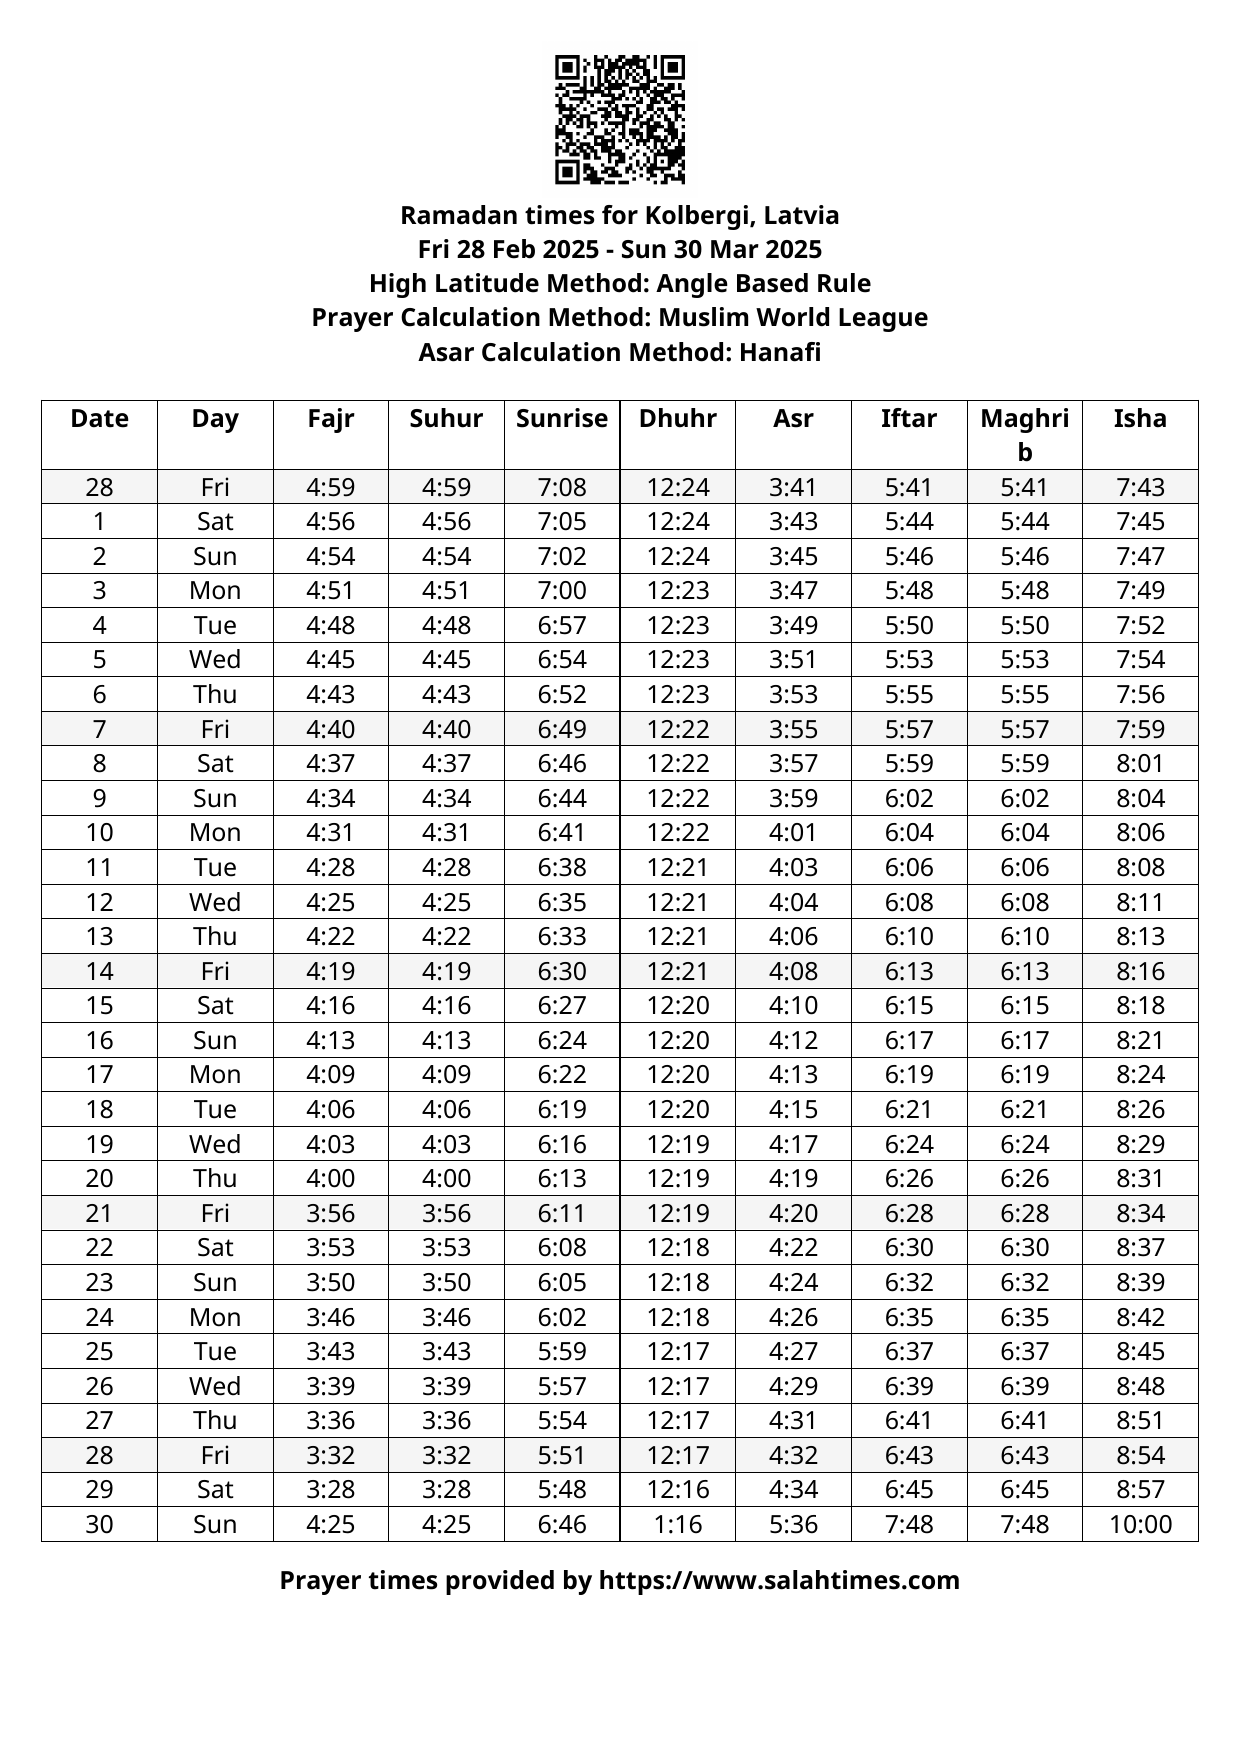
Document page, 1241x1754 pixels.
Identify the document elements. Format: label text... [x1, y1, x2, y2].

table_cell 8:18 [1083, 989, 1198, 1022]
table_cell Mon [158, 574, 273, 607]
table_cell 5:48 [968, 574, 1082, 607]
table_cell 28 [42, 470, 157, 503]
table_cell 5:57 [852, 712, 967, 745]
table_cell 4:01 [736, 816, 851, 849]
table_header Sunrise [505, 401, 619, 469]
table_cell 21 [42, 1196, 157, 1229]
table_cell 7:47 [1083, 539, 1198, 572]
table_cell 6:28 [968, 1196, 1082, 1229]
table_cell 4:13 [274, 1023, 388, 1057]
table_cell 6:38 [505, 850, 619, 884]
table_cell 6:49 [505, 712, 619, 745]
table_cell 4:13 [736, 1058, 851, 1091]
table_cell 12:24 [621, 539, 735, 572]
table_cell 3:50 [389, 1265, 504, 1299]
table_cell 5:53 [968, 643, 1082, 676]
table_cell 4:51 [274, 574, 388, 607]
table_cell Wed [158, 885, 273, 918]
table_cell 8:01 [1083, 746, 1198, 780]
table_cell 5:54 [505, 1404, 619, 1437]
table_cell 7:43 [1083, 470, 1198, 503]
table_cell Fri [158, 712, 273, 745]
table_cell 8:31 [1083, 1161, 1198, 1195]
table_cell 5:50 [968, 608, 1082, 642]
table_cell 12:20 [621, 1058, 735, 1091]
text Prayer times provided by https://www.salahtimes.com [42, 1563, 1198, 1597]
text Prayer Calculation Method: Muslim World League [42, 300, 1198, 334]
table_cell 7:00 [505, 574, 619, 607]
table_cell 12:21 [621, 850, 735, 884]
table_cell 6:35 [852, 1300, 967, 1333]
table_cell 6:02 [505, 1300, 619, 1333]
table_cell 6:33 [505, 919, 619, 953]
table_cell 3:56 [274, 1196, 388, 1229]
table_cell 6:54 [505, 643, 619, 676]
table_cell 6:24 [968, 1127, 1082, 1160]
table_cell 8:29 [1083, 1127, 1198, 1160]
table_cell 4:22 [389, 919, 504, 953]
table_cell 4:29 [736, 1369, 851, 1402]
table_cell 4:25 [389, 885, 504, 918]
table_cell 5:51 [505, 1438, 619, 1472]
table_cell Sun [158, 781, 273, 814]
table_cell 6:46 [505, 746, 619, 780]
table_cell 4:16 [389, 989, 504, 1022]
table_cell 6:05 [505, 1265, 619, 1299]
table_cell 4:45 [274, 643, 388, 676]
table_cell Sat [158, 746, 273, 780]
table_header Isha [1083, 401, 1198, 469]
table_cell 18 [42, 1092, 157, 1126]
table_cell 3:41 [736, 470, 851, 503]
table_cell 4:24 [736, 1265, 851, 1299]
table_cell 3:45 [736, 539, 851, 572]
table_cell 12 [42, 885, 157, 918]
table_cell 8:39 [1083, 1265, 1198, 1299]
table_cell 20 [42, 1161, 157, 1195]
table_cell Thu [158, 1161, 273, 1195]
table_cell 3:28 [274, 1473, 388, 1506]
table_cell 5:59 [968, 746, 1082, 780]
table_cell 12:22 [621, 781, 735, 814]
table_cell 4:51 [389, 574, 504, 607]
table_cell 4:25 [389, 1507, 504, 1541]
table_cell 4:06 [274, 1092, 388, 1126]
table_cell 4:43 [274, 677, 388, 711]
table_cell 7:05 [505, 504, 619, 538]
table_cell 12:20 [621, 989, 735, 1022]
table_cell 6:37 [852, 1334, 967, 1368]
table_cell Wed [158, 1369, 273, 1402]
table_cell 4:28 [274, 850, 388, 884]
table_cell 6:43 [968, 1438, 1082, 1472]
table_cell Mon [158, 1300, 273, 1333]
table_cell 3:51 [736, 643, 851, 676]
table_cell 12:23 [621, 608, 735, 642]
table_cell 6:04 [852, 816, 967, 849]
table_cell 6:19 [852, 1058, 967, 1091]
table_header Day [158, 401, 273, 469]
table_cell 6:39 [968, 1369, 1082, 1402]
table_cell 12:20 [621, 1023, 735, 1057]
table_cell 4:22 [736, 1231, 851, 1264]
table_cell 6:37 [968, 1334, 1082, 1368]
table_cell 6:04 [968, 816, 1082, 849]
table_cell 12:18 [621, 1265, 735, 1299]
table_cell 6:10 [852, 919, 967, 953]
table_cell 4:09 [389, 1058, 504, 1091]
table_cell 6:17 [852, 1023, 967, 1057]
table_cell 22 [42, 1231, 157, 1264]
table_cell Tue [158, 850, 273, 884]
table_cell 4:59 [274, 470, 388, 503]
table_cell 6:45 [852, 1473, 967, 1506]
table_cell 4:43 [389, 677, 504, 711]
table_cell 23 [42, 1265, 157, 1299]
text Fri 28 Feb 2025 - Sun 30 Mar 2025 [42, 232, 1198, 266]
table_cell 12:23 [621, 574, 735, 607]
table_cell 3:39 [389, 1369, 504, 1402]
table_cell 12:19 [621, 1127, 735, 1160]
table_cell Fri [158, 1438, 273, 1472]
table_cell 16 [42, 1023, 157, 1057]
table_cell 6:28 [852, 1196, 967, 1229]
table_cell 10 [42, 816, 157, 849]
table_cell 12:21 [621, 954, 735, 987]
table_cell Fri [158, 470, 273, 503]
table_cell 10:00 [1083, 1507, 1198, 1541]
table_cell 4:12 [736, 1023, 851, 1057]
table_cell 6:10 [968, 919, 1082, 953]
table_cell 4:03 [274, 1127, 388, 1160]
table_cell 4:31 [274, 816, 388, 849]
table_cell 6:24 [852, 1127, 967, 1160]
table_cell 12:24 [621, 470, 735, 503]
table_cell 12:21 [621, 919, 735, 953]
table_cell 12:17 [621, 1404, 735, 1437]
table_cell 4:03 [389, 1127, 504, 1160]
table_cell 12:22 [621, 746, 735, 780]
table_cell 4:28 [389, 850, 504, 884]
table_cell 5:55 [968, 677, 1082, 711]
table_cell 4:40 [389, 712, 504, 745]
table_cell 4:06 [389, 1092, 504, 1126]
table_cell 7:45 [1083, 504, 1198, 538]
table_cell 1:16 [621, 1507, 735, 1541]
table_cell 3:36 [274, 1404, 388, 1437]
table_cell 4:25 [274, 1507, 388, 1541]
table_cell 13 [42, 919, 157, 953]
table_cell 3:46 [389, 1300, 504, 1333]
table_cell 5:44 [968, 504, 1082, 538]
table_cell 8:45 [1083, 1334, 1198, 1368]
table_cell 12:23 [621, 643, 735, 676]
table_cell 6:13 [968, 954, 1082, 987]
table_cell 8:54 [1083, 1438, 1198, 1472]
table_cell 8:06 [1083, 816, 1198, 849]
table_cell 6:30 [968, 1231, 1082, 1264]
table_cell 12:19 [621, 1196, 735, 1229]
table_cell 4:15 [736, 1092, 851, 1126]
table_cell 5:36 [736, 1507, 851, 1541]
table_cell 4:04 [736, 885, 851, 918]
table_cell 12:16 [621, 1473, 735, 1506]
table_cell 8:08 [1083, 850, 1198, 884]
table_cell 14 [42, 954, 157, 987]
table_cell 4:37 [274, 746, 388, 780]
table_cell 6:06 [852, 850, 967, 884]
table_cell 29 [42, 1473, 157, 1506]
table_cell 6:22 [505, 1058, 619, 1091]
table_cell 6:32 [852, 1265, 967, 1299]
table_cell Sat [158, 1473, 273, 1506]
table_cell 3:55 [736, 712, 851, 745]
table_cell 4:00 [274, 1161, 388, 1195]
table_cell 4:31 [389, 816, 504, 849]
table_cell 4:19 [274, 954, 388, 987]
table_cell 5:48 [505, 1473, 619, 1506]
table_cell 28 [42, 1438, 157, 1472]
table_cell 6:15 [852, 989, 967, 1022]
table_cell Sun [158, 1023, 273, 1057]
table_cell Sat [158, 989, 273, 1022]
table_cell 4:08 [736, 954, 851, 987]
table_cell 6:26 [852, 1161, 967, 1195]
table_cell 6:08 [968, 885, 1082, 918]
table_cell 6:46 [505, 1507, 619, 1541]
table_cell 5:46 [852, 539, 967, 572]
text High Latitude Method: Angle Based Rule [42, 266, 1198, 300]
table_cell 3 [42, 574, 157, 607]
table_cell 12:23 [621, 677, 735, 711]
table_cell 8:48 [1083, 1369, 1198, 1402]
table_cell 3:49 [736, 608, 851, 642]
table_cell 4:45 [389, 643, 504, 676]
table_cell 6:16 [505, 1127, 619, 1160]
table_cell Mon [158, 816, 273, 849]
table_cell 4:09 [274, 1058, 388, 1091]
table_cell 7:49 [1083, 574, 1198, 607]
table_cell 24 [42, 1300, 157, 1333]
table_cell 4:54 [389, 539, 504, 572]
table_cell 9 [42, 781, 157, 814]
table_cell 8:51 [1083, 1404, 1198, 1437]
table_cell 6:35 [968, 1300, 1082, 1333]
table_cell 8:57 [1083, 1473, 1198, 1506]
table_cell 3:46 [274, 1300, 388, 1333]
table_cell 12:19 [621, 1161, 735, 1195]
table_header Dhuhr [621, 401, 735, 469]
table_cell Fri [158, 954, 273, 987]
table_header Asr [736, 401, 851, 469]
table_cell 7 [42, 712, 157, 745]
table_cell Sun [158, 1507, 273, 1541]
table_cell 4:03 [736, 850, 851, 884]
table_header Date [42, 401, 157, 469]
table_cell Thu [158, 1404, 273, 1437]
table_cell 6:57 [505, 608, 619, 642]
table_cell 3:43 [274, 1334, 388, 1368]
table_cell Sun [158, 1265, 273, 1299]
table_cell 4:40 [274, 712, 388, 745]
table_cell 8:24 [1083, 1058, 1198, 1091]
table_cell 4:54 [274, 539, 388, 572]
table_cell 12:18 [621, 1231, 735, 1264]
table_cell 5:53 [852, 643, 967, 676]
table_cell 6:19 [505, 1092, 619, 1126]
text Asar Calculation Method: Hanafi [42, 334, 1198, 368]
table_cell 5:46 [968, 539, 1082, 572]
table_cell 8:34 [1083, 1196, 1198, 1229]
table_cell 4:48 [274, 608, 388, 642]
table_cell 19 [42, 1127, 157, 1160]
table_cell 30 [42, 1507, 157, 1541]
table_cell 6:30 [852, 1231, 967, 1264]
table_cell 4:31 [736, 1404, 851, 1437]
table_cell 4:25 [274, 885, 388, 918]
table_cell 7:56 [1083, 677, 1198, 711]
table_cell Wed [158, 1127, 273, 1160]
table_cell 6:32 [968, 1265, 1082, 1299]
table_cell 6:13 [852, 954, 967, 987]
table_cell 5:41 [852, 470, 967, 503]
table_cell 15 [42, 989, 157, 1022]
table_cell 4:56 [274, 504, 388, 538]
table_cell 5:59 [505, 1334, 619, 1368]
table_cell 8:16 [1083, 954, 1198, 987]
table_cell 12:22 [621, 712, 735, 745]
table_cell 5:48 [852, 574, 967, 607]
table_cell 6:08 [852, 885, 967, 918]
table_cell 4:37 [389, 746, 504, 780]
table_cell 6:39 [852, 1369, 967, 1402]
table_cell 3:59 [736, 781, 851, 814]
table_cell Tue [158, 1092, 273, 1126]
table_cell 4:22 [274, 919, 388, 953]
table_cell 3:53 [736, 677, 851, 711]
table_cell 5:44 [852, 504, 967, 538]
table_cell 3:36 [389, 1404, 504, 1437]
table_cell 7:08 [505, 470, 619, 503]
table_cell Fri [158, 1196, 273, 1229]
table_cell 4:34 [274, 781, 388, 814]
table_cell 4:17 [736, 1127, 851, 1160]
table_cell 4:19 [736, 1161, 851, 1195]
table_cell 5:57 [505, 1369, 619, 1402]
table_cell 2 [42, 539, 157, 572]
table_cell 4:34 [736, 1473, 851, 1506]
table_cell 17 [42, 1058, 157, 1091]
table_cell 8:42 [1083, 1300, 1198, 1333]
table_cell 7:48 [968, 1507, 1082, 1541]
table_cell 4 [42, 608, 157, 642]
table_cell 4:59 [389, 470, 504, 503]
table_cell 12:18 [621, 1300, 735, 1333]
table_cell 12:20 [621, 1092, 735, 1126]
table_cell 6:44 [505, 781, 619, 814]
picture [542, 41, 699, 198]
table_cell 6:41 [968, 1404, 1082, 1437]
table_cell 4:19 [389, 954, 504, 987]
table_cell 6:21 [968, 1092, 1082, 1126]
table_header Maghrib [968, 401, 1082, 469]
table_cell Wed [158, 643, 273, 676]
table_cell 6:17 [968, 1023, 1082, 1057]
table_cell 3:53 [389, 1231, 504, 1264]
table_cell 3:50 [274, 1265, 388, 1299]
table_cell 7:59 [1083, 712, 1198, 745]
table_header Suhur [389, 401, 504, 469]
table_cell 6:24 [505, 1023, 619, 1057]
table_cell 6:19 [968, 1058, 1082, 1091]
table_cell 4:26 [736, 1300, 851, 1333]
table_cell Thu [158, 919, 273, 953]
table_header Fajr [274, 401, 388, 469]
table_cell 6:41 [852, 1404, 967, 1437]
table_cell 6:52 [505, 677, 619, 711]
table_cell 7:52 [1083, 608, 1198, 642]
table_cell 3:57 [736, 746, 851, 780]
table_cell Thu [158, 677, 273, 711]
table_cell 12:17 [621, 1369, 735, 1402]
table_cell 5:59 [852, 746, 967, 780]
table_cell 6:02 [968, 781, 1082, 814]
table_cell 6:41 [505, 816, 619, 849]
table_header Iftar [852, 401, 967, 469]
table_cell 12:21 [621, 885, 735, 918]
table_cell 4:32 [736, 1438, 851, 1472]
table_cell 12:17 [621, 1438, 735, 1472]
table_cell 4:20 [736, 1196, 851, 1229]
table_cell 6:02 [852, 781, 967, 814]
table_cell 1 [42, 504, 157, 538]
table_cell 4:34 [389, 781, 504, 814]
table_cell 4:13 [389, 1023, 504, 1057]
table_cell 4:16 [274, 989, 388, 1022]
table_cell 8 [42, 746, 157, 780]
table_cell 3:53 [274, 1231, 388, 1264]
table_cell 6 [42, 677, 157, 711]
table_cell 6:35 [505, 885, 619, 918]
table_cell 6:43 [852, 1438, 967, 1472]
table_cell 4:56 [389, 504, 504, 538]
table_cell 3:32 [274, 1438, 388, 1472]
table_cell 6:45 [968, 1473, 1082, 1506]
table_cell 3:43 [736, 504, 851, 538]
table_cell 4:48 [389, 608, 504, 642]
table_cell 25 [42, 1334, 157, 1368]
table_cell 8:26 [1083, 1092, 1198, 1126]
table_cell Sat [158, 1231, 273, 1264]
table_cell 3:43 [389, 1334, 504, 1368]
table_cell 11 [42, 850, 157, 884]
table_cell 4:27 [736, 1334, 851, 1368]
table_cell 7:48 [852, 1507, 967, 1541]
table_cell 8:21 [1083, 1023, 1198, 1057]
table_cell 6:15 [968, 989, 1082, 1022]
table_cell 6:30 [505, 954, 619, 987]
table_cell 5:55 [852, 677, 967, 711]
table_cell 5:41 [968, 470, 1082, 503]
table_cell 6:08 [505, 1231, 619, 1264]
table_cell 12:17 [621, 1334, 735, 1368]
table_cell 12:24 [621, 504, 735, 538]
table_cell 6:06 [968, 850, 1082, 884]
table_cell 4:00 [389, 1161, 504, 1195]
table_cell 6:27 [505, 989, 619, 1022]
table_cell 8:11 [1083, 885, 1198, 918]
table_cell 3:39 [274, 1369, 388, 1402]
table_cell 5:57 [968, 712, 1082, 745]
table_cell 4:06 [736, 919, 851, 953]
table_cell 12:22 [621, 816, 735, 849]
table_cell 3:56 [389, 1196, 504, 1229]
table_cell 7:02 [505, 539, 619, 572]
table_cell Mon [158, 1058, 273, 1091]
table_cell 7:54 [1083, 643, 1198, 676]
table_cell 6:11 [505, 1196, 619, 1229]
table_cell 4:10 [736, 989, 851, 1022]
table_cell Tue [158, 1334, 273, 1368]
table_cell 6:26 [968, 1161, 1082, 1195]
table_cell 3:47 [736, 574, 851, 607]
table_cell 6:13 [505, 1161, 619, 1195]
table_cell 8:04 [1083, 781, 1198, 814]
table_cell 8:37 [1083, 1231, 1198, 1264]
table_cell 26 [42, 1369, 157, 1402]
table_cell 6:21 [852, 1092, 967, 1126]
table_cell Sat [158, 504, 273, 538]
table_cell 3:32 [389, 1438, 504, 1472]
table_cell 27 [42, 1404, 157, 1437]
table_cell 8:13 [1083, 919, 1198, 953]
table_cell 3:28 [389, 1473, 504, 1506]
table_cell 5 [42, 643, 157, 676]
table_cell Sun [158, 539, 273, 572]
table_cell 5:50 [852, 608, 967, 642]
table_cell Tue [158, 608, 273, 642]
text Ramadan times for Kolbergi, Latvia [42, 198, 1198, 232]
